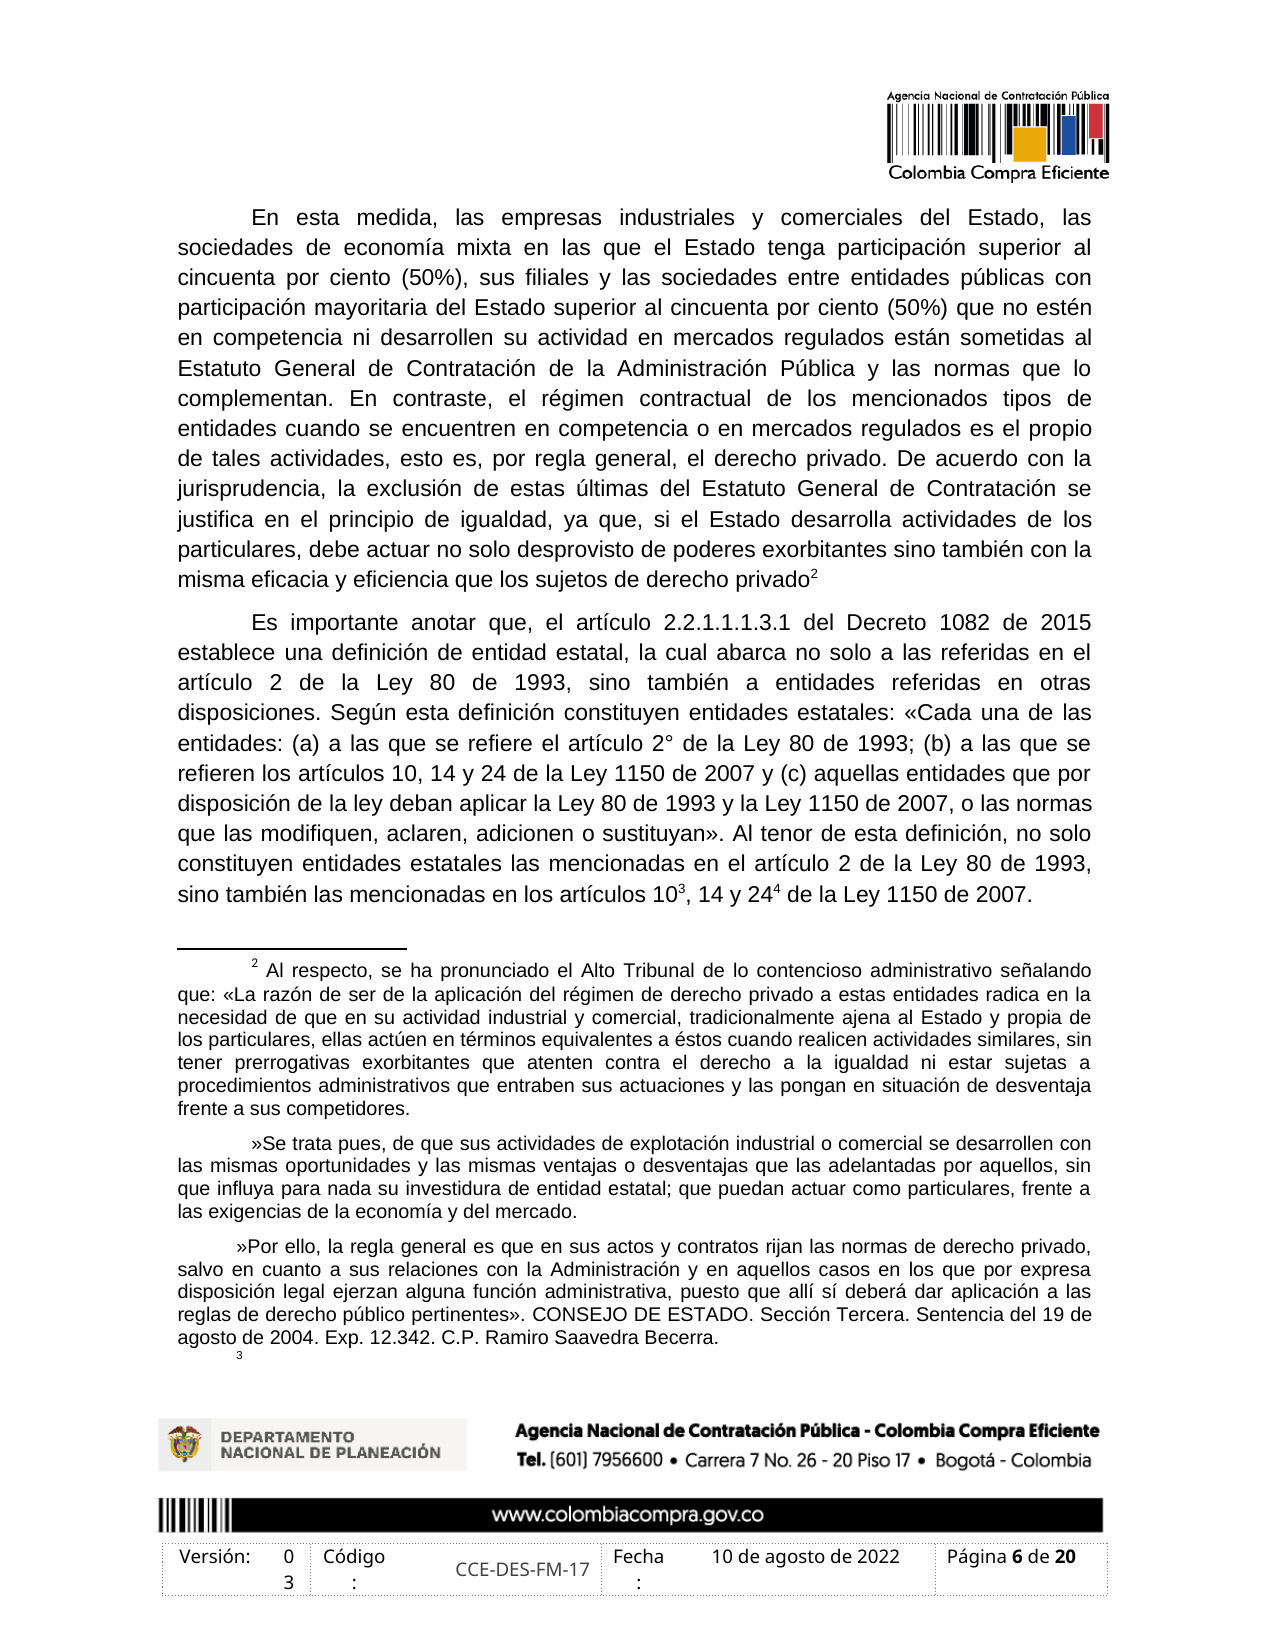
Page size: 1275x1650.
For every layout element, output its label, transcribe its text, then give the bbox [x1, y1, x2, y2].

text Es importante anotar que, el artículo 2.2.1.1.1.3.1 del Decreto 1082 de 2015 establece una definición de entidad estatal, la cual abarca no solo a las referidas en el artículo 2 de la Ley 80 de 1993, sino también a entidades referidas en otras disposiciones. Según esta definición constituyen entidades estatales: «Cada una de las entidades: (a) a las que se refiere el artículo 2° de la Ley 80 de 1993; (b) a las que se refieren los artículos 10, 14 y 24 de la Ley 1150 de 2007 y (c) aquellas entidades que por disposición de la ley deban aplicar la Ley 80 de 1993 y la Ley 1150 de 2007, o las normas que las modifiquen, aclaren, adicionen o sustituyan». Al tenor de esta definición, no solo constituyen entidades estatales las mencionadas en el artículo 2 de la Ley 80 de 1993, sino también las mencionadas en los artículos 10, 14 y 24 de la Ley 1150 de 2007. [177, 609, 1093, 907]
picture [881, 86, 1115, 183]
picture [147, 1392, 1113, 1543]
text En esta medida, las empresas industriales y comerciales del Estado, las sociedades de economía mixta en las que el Estado tenga participación superior al cincuenta por ciento (50%), sus filiales y las sociedades entre entidades públicas con participación mayoritaria del Estado superior al cincuenta por ciento (50%) que no estén en competencia ni desarrollen su actividad en mercados regulados están sometidas al Estatuto General de Contratación de la Administración Pública y las normas que lo complementan. En contraste, el régimen contractual de los mencionados tipos de entidades cuando se encuentren en competencia o en mercados regulados es el propio de tales actividades, esto es, por regla general, el derecho privado. De acuerdo con la jurisprudencia, la exclusión de estas últimas del Estatuto General de Contratación se justifica en el principio de igualdad, ya que, si el Estado desarrolla actividades de los particulares, debe actuar no solo desprovisto de poderes exorbitantes sino también con la misma eficacia y eficiencia que los sujetos de derecho privado [177, 203, 1093, 592]
